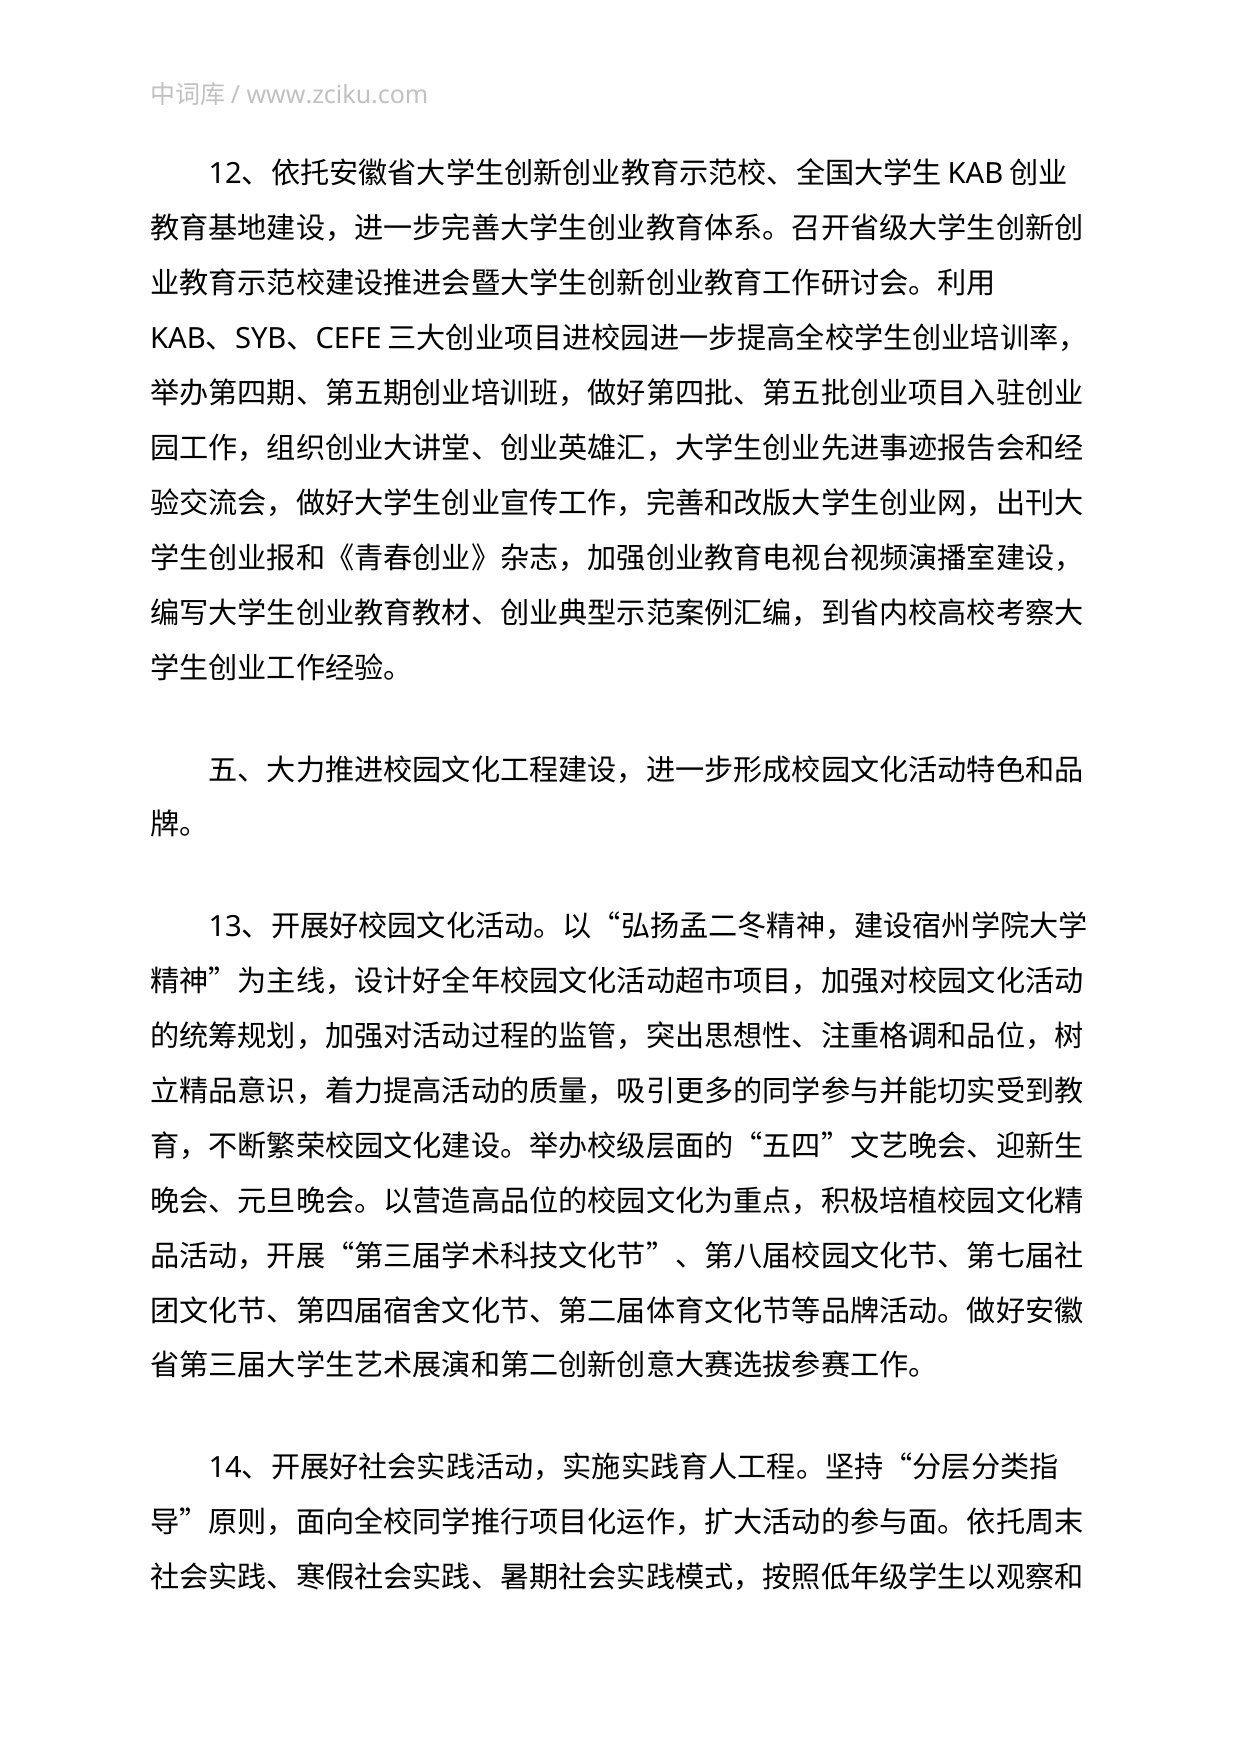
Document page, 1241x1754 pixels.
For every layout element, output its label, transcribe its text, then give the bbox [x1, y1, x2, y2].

text 12、依托安徽省大学生创新创业教育示范校、全国大学生KAB创业教育基地建设，进一步完善大学生创业教育体系。召开省级大学生创新创业教育示范校建设推进会暨大学生创新创业教育工作研讨会。利用KAB、SYB、CEFE三大创业项目进校园进一步提高全校学生创业培训率，举办第四期、第五期创业培训班，做好第四批、第五批创业项目入驻创业园工作，组织创业大讲堂、创业英雄汇，大学生创业先进事迹报告会和经验交流会，做好大学生创业宣传工作，完善和改版大学生创业网，出刊大学生创业报和《青春创业》杂志，加强创业教育电视台视频演播室建设，编写大学生创业教育教材、创业典型示范案例汇编，到省内校高校考察大学生创业工作经验。 [150, 150, 1090, 687]
text 五、大力推进校园文化工程建设，进一步形成校园文化活动特色和品牌。 [150, 746, 1090, 843]
text 13、开展好校园文化活动。以“弘扬孟二冬精神，建设宿州学院大学精神”为主线，设计好全年校园文化活动超市项目，加强对校园文化活动的统筹规划，加强对活动过程的监管，突出思想性、注重格调和品位，树立精品意识，着力提高活动的质量，吸引更多的同学参与并能切实受到教育，不断繁荣校园文化建设。举办校级层面的“五四”文艺晚会、迎新生晚会、元旦晚会。以营造高品位的校园文化为重点，积极培植校园文化精品活动，开展“第三届学术科技文化节”、第八届校园文化节、第七届社团文化节、第四届宿舍文化节、第二届体育文化节等品牌活动。做好安徽省第三届大学生艺术展演和第二创新创意大赛选拔参赛工作。 [150, 903, 1090, 1384]
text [150, 1444, 1090, 1596]
